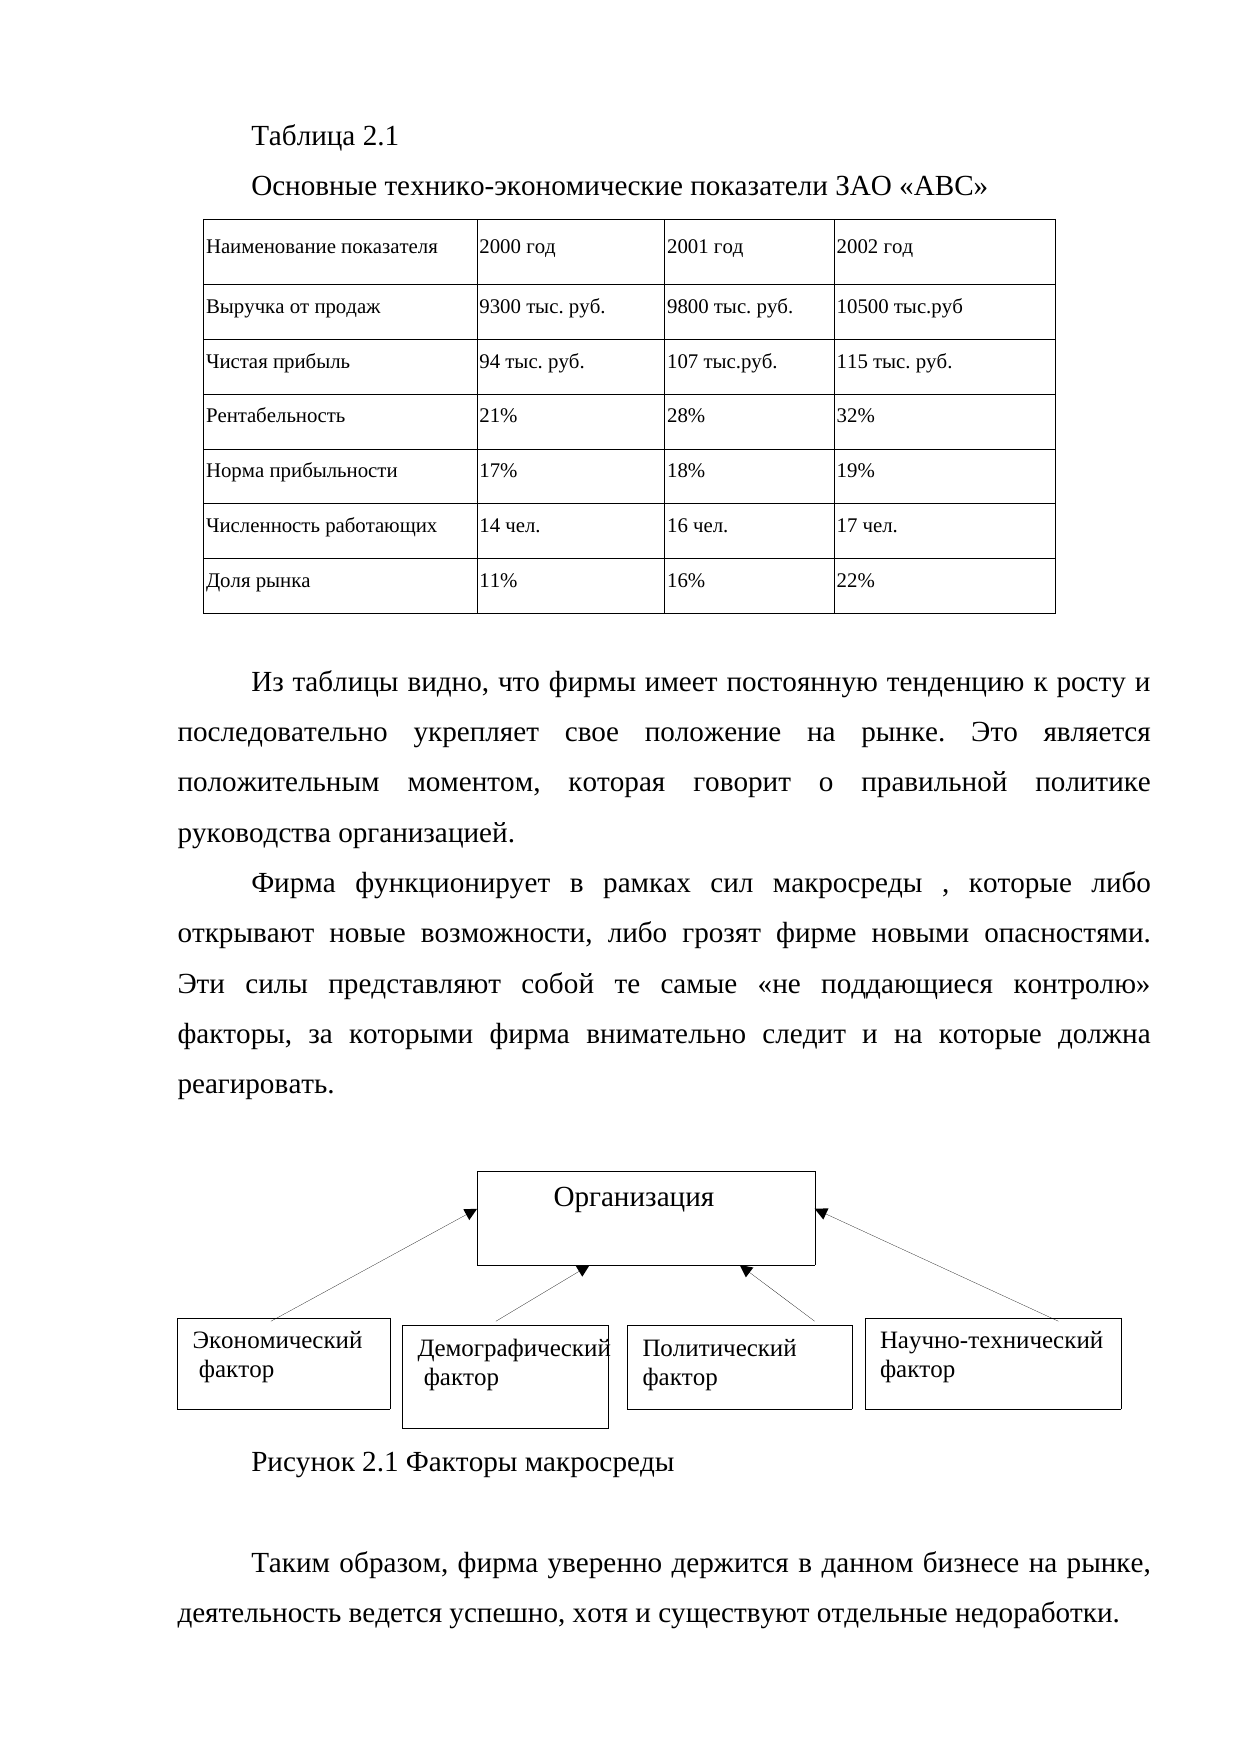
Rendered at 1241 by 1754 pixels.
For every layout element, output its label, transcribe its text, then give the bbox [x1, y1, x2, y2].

table_header 2001 год [665, 220, 834, 284]
table_cell 17 чел. [835, 504, 1055, 558]
table_cell 16% [665, 559, 834, 612]
text Фирма функционирует в рамках сил макросреды , которые либо открывают новые возможности, либо грозят фирме новыми опасностями. Эти силы представляют собой те самые «не поддающиеся контролю» факторы, за которыми фирма внимательно следит и на которые должна реагировать. [177, 865, 1152, 1100]
table_cell 19% [835, 450, 1055, 503]
table_cell 22% [835, 559, 1055, 612]
table_cell 17% [478, 450, 664, 503]
table_cell 21% [478, 395, 664, 448]
table_header 2000 год [478, 220, 664, 284]
subtitle Таблица 2.1 [177, 118, 1152, 152]
table_cell Рентабельность [204, 395, 477, 448]
table_cell 10500 тыс.руб [835, 285, 1055, 339]
text Из таблицы видно, что фирмы имеет постоянную тенденцию к росту и последовательно укрепляет свое положение на рынке. Это является положительным моментом, которая говорит о правильной политике руководства организацией. [177, 664, 1152, 848]
table_cell Доля рынка [204, 559, 477, 612]
text Рисунок 2.1 Факторы макросреды [177, 1167, 1152, 1478]
table_cell 16 чел. [665, 504, 834, 558]
table_cell 9800 тыс. руб. [665, 285, 834, 339]
table_cell 9300 тыс. руб. [478, 285, 664, 339]
subtitle Основные технико-экономические показатели ЗАО «АВС» [177, 168, 1152, 202]
table_cell Чистая прибыль [204, 340, 477, 394]
table_cell 14 чел. [478, 504, 664, 558]
table_cell 115 тыс. руб. [835, 340, 1055, 394]
table_header 2002 год [835, 220, 1055, 284]
table_cell 11% [478, 559, 664, 612]
table_cell 18% [665, 450, 834, 503]
table_cell 32% [835, 395, 1055, 448]
table_cell Норма прибыльности [204, 450, 477, 503]
table_cell Выручка от продаж [204, 285, 477, 339]
text Таким образом, фирма уверенно держится в данном бизнесе на рынке, деятельность ведется успешно, хотя и существуют отдельные недоработки. [177, 1545, 1152, 1629]
table_header Наименование показателя [204, 220, 477, 284]
table_cell 94 тыс. руб. [478, 340, 664, 394]
table_cell Численность работающих [204, 504, 477, 558]
table_cell 28% [665, 395, 834, 448]
table_cell 107 тыс.руб. [665, 340, 834, 394]
